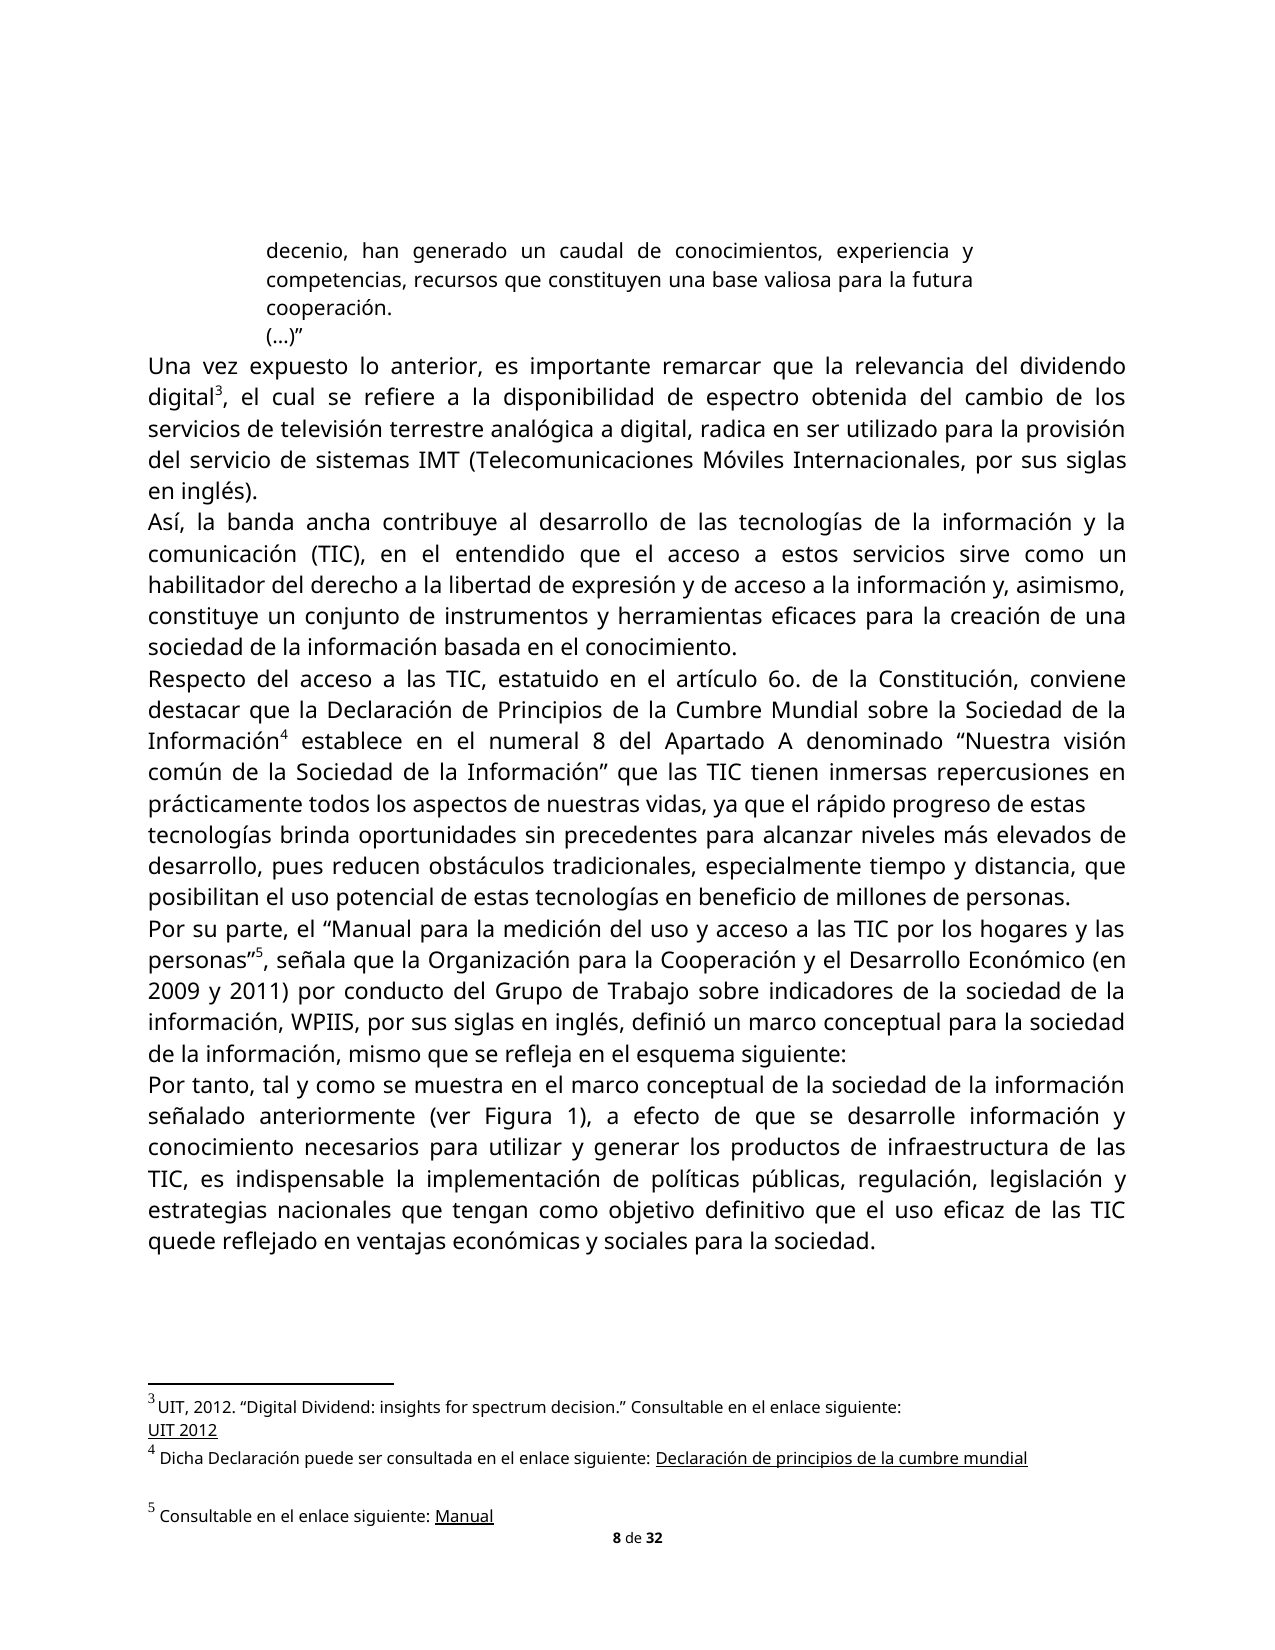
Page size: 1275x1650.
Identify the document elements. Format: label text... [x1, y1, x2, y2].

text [266, 236, 974, 322]
list Por tanto, tal y como se muestra en el marco conceptual de la sociedad de la información señalado anteriormente (ver Figura 1), a efecto de que se desarrolle información y conocimiento necesarios para utilizar y generar los productos de infraestructura de las TIC, es indispensable la implementación de políticas públicas, regulación, legislación y estrategias nacionales que tengan como objetivo definitivo que el uso eficaz de las TIC quede reflejado en ventajas económicas y sociales para la sociedad. [148, 1069, 1127, 1256]
text (…)” [266, 322, 974, 350]
list Por su parte, el “Manual para la medición del uso y acceso a las TIC por los hogares y las personas”, señala que la Organización para la Cooperación y el Desarrollo Económico (en 2009 y 2011) por conducto del Grupo de Trabajo sobre indicadores de la sociedad de la información, WPIIS, por sus siglas en inglés, definió un marco conceptual para la sociedad de la información, mismo que se refleja en el esquema siguiente: [148, 912, 1127, 1069]
list Respecto del acceso a las TIC, estatuido en el artículo 6o. de la Constitución, conviene destacar que la Declaración de Principios de la Cumbre Mundial sobre la Sociedad de la Información establece en el numeral 8 del Apartado A denominado “Nuestra visión común de la Sociedad de la Información” que las TIC tienen inmersas repercusiones en prácticamente todos los aspectos de nuestras vidas, ya que el rápido progreso de estas [148, 662, 1127, 819]
list Así, la banda ancha contribuye al desarrollo de las tecnologías de la información y la comunicación (TIC), en el entendido que el acceso a estos servicios sirve como un habilitador del derecho a la libertad de expresión y de acceso a la información y, asimismo, constituye un conjunto de instrumentos y herramientas eficaces para la creación de una sociedad de la información basada en el conocimiento. [148, 506, 1127, 662]
list Una vez expuesto lo anterior, es importante remarcar que la relevancia del dividendo digital, el cual se refiere a la disponibilidad de espectro obtenida del cambio de los servicios de televisión terrestre analógica a digital, radica en ser utilizado para la provisión del servicio de sistemas IMT (Telecomunicaciones Móviles Internacionales, por sus siglas en inglés). [148, 350, 1127, 506]
list tecnologías brinda oportunidades sin precedentes para alcanzar niveles más elevados de desarrollo, pues reducen obstáculos tradicionales, especialmente tiempo y distancia, que posibilitan el uso potencial de estas tecnologías en beneficio de millones de personas. [148, 819, 1127, 912]
